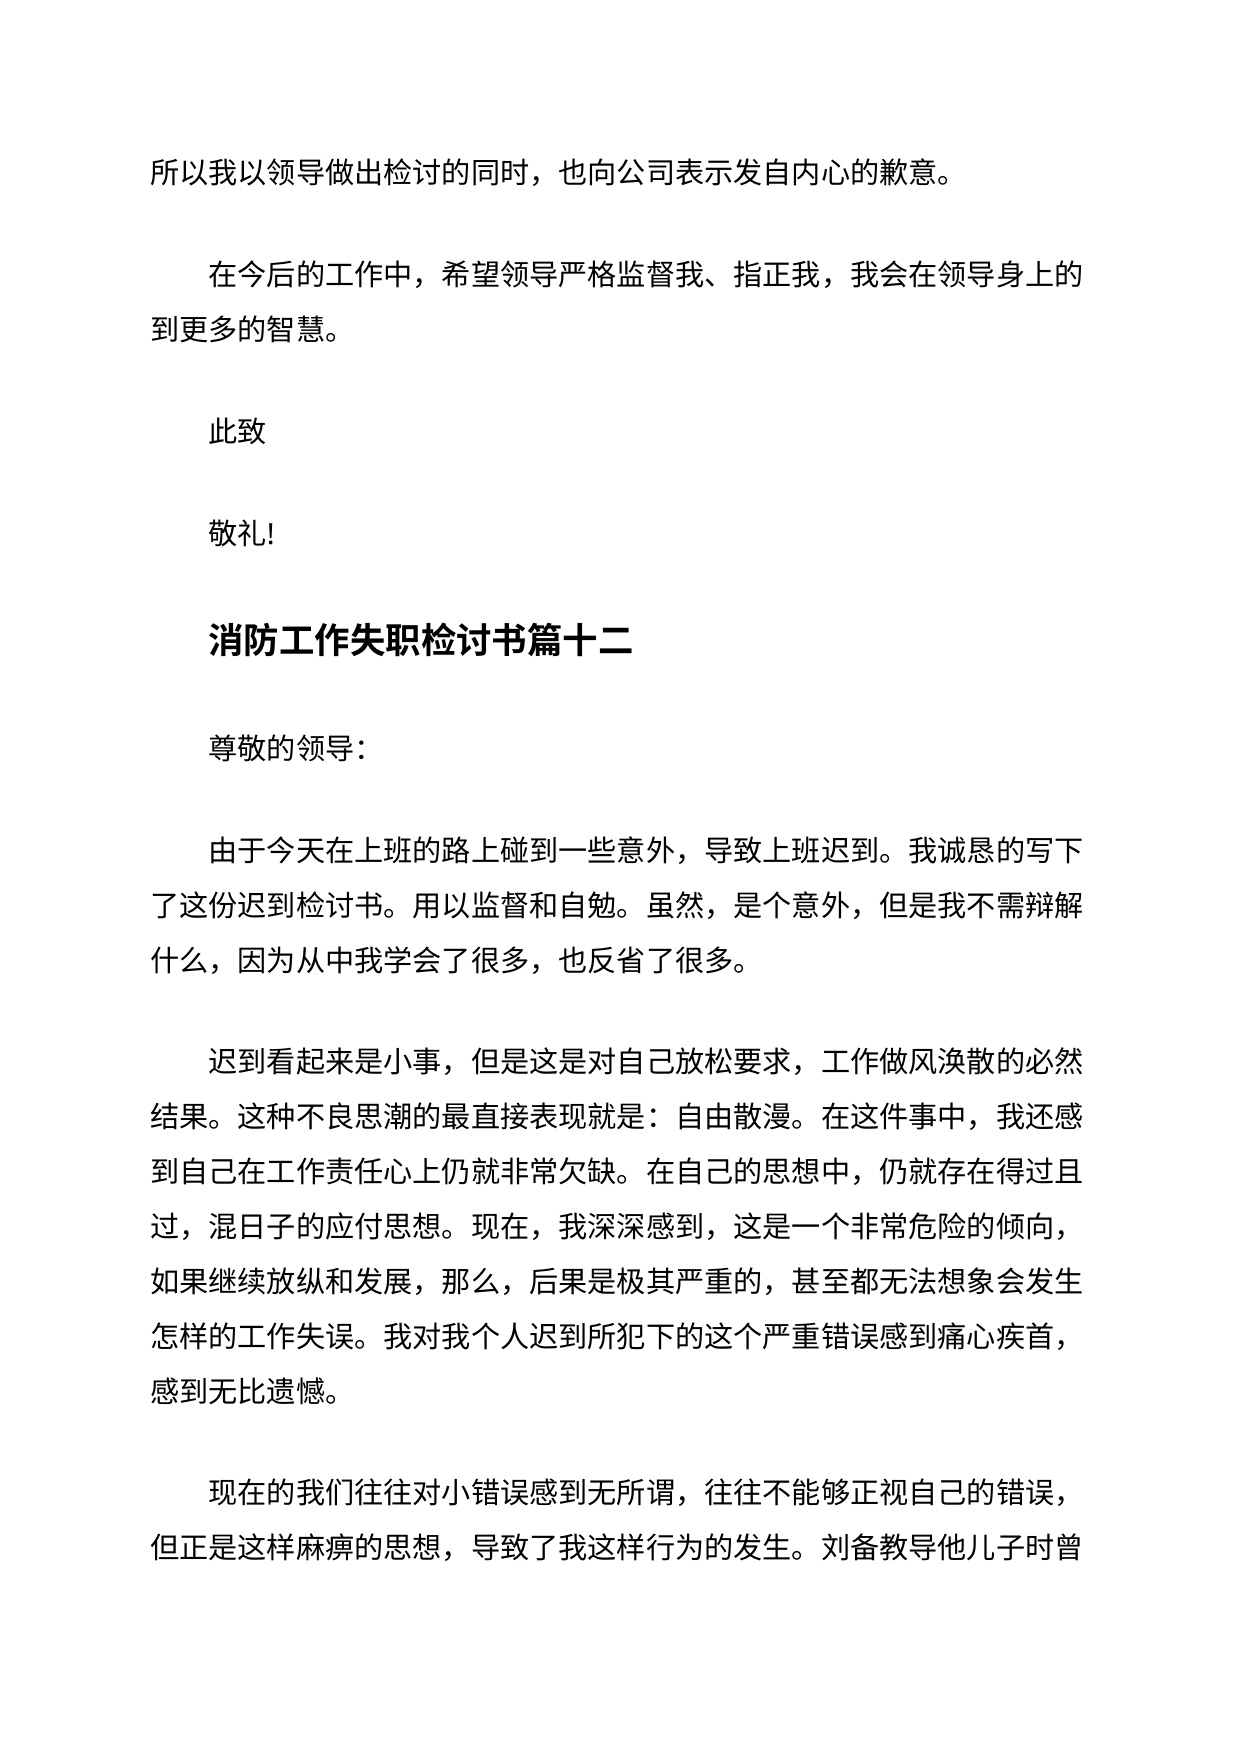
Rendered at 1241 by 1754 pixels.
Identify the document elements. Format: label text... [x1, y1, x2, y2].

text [150, 1470, 1090, 1567]
text 敬礼! [150, 510, 1090, 553]
text 在今后的工作中，希望领导严格监督我、指正我，我会在领导身上的到更多的智慧。 [150, 252, 1090, 349]
text 迟到看起来是小事，但是这是对自己放松要求，工作做风涣散的必然结果。这种不良思潮的最直接表现就是：自由散漫。在这件事中，我还感到自己在工作责任心上仍就非常欠缺。在自己的思想中，仍就存在得过且过，混日子的应付思想。现在，我深深感到，这是一个非常危险的倾向，如果继续放纵和发展，那么，后果是极其严重的，甚至都无法想象会发生怎样的工作失误。我对我个人迟到所犯下的这个严重错误感到痛心疾首，感到无比遗憾。 [150, 1039, 1090, 1411]
text 尊敬的领导： [150, 726, 1090, 768]
text 消防工作失职检讨书篇十二 [150, 612, 1090, 663]
text 此致 [150, 408, 1090, 451]
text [150, 150, 1090, 192]
text 由于今天在上班的路上碰到一些意外，导致上班迟到。我诚恳的写下了这份迟到检讨书。用以监督和自勉。虽然，是个意外，但是我不需辩解什么，因为从中我学会了很多，也反省了很多。 [150, 827, 1090, 979]
